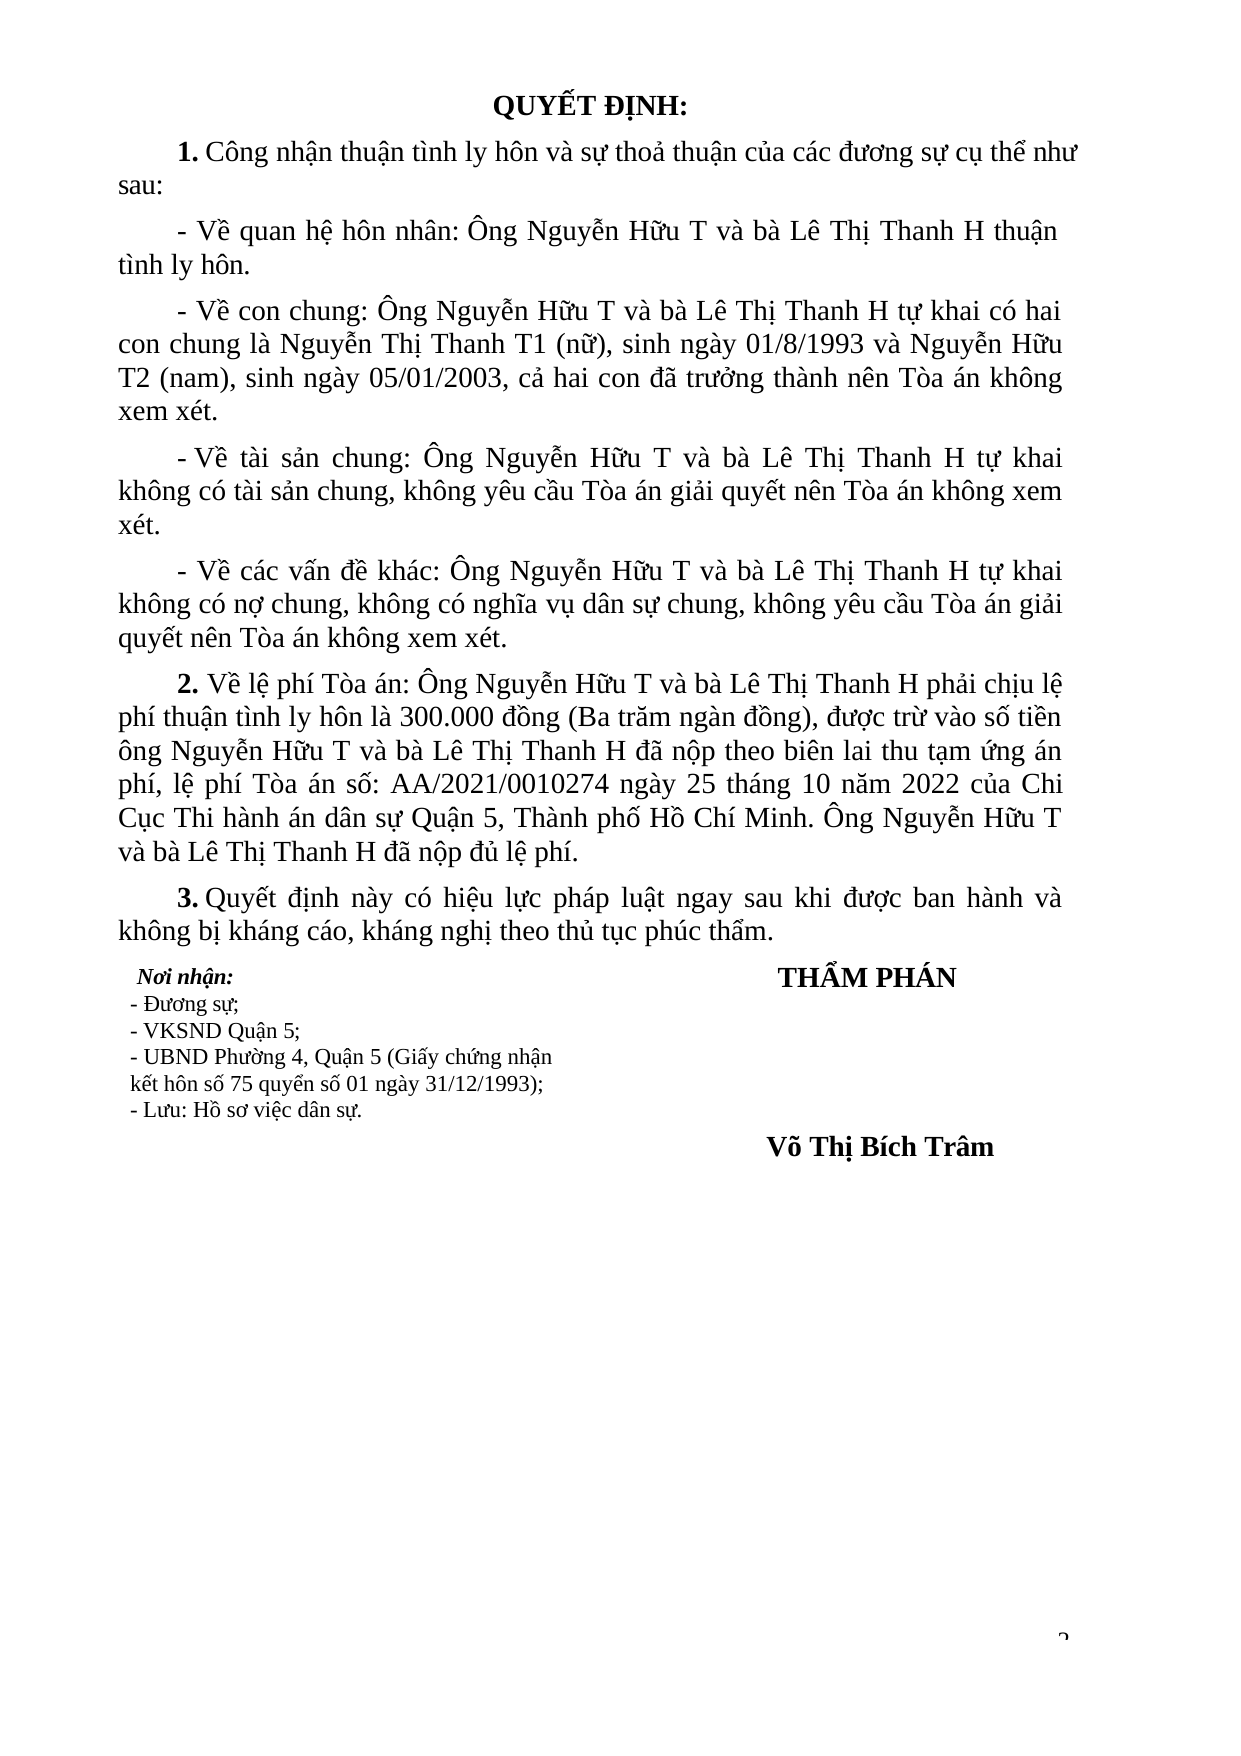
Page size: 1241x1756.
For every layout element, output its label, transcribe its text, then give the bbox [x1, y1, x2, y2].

list Về quan hệ hôn nhân: Ông Nguyễn Hữu T và bà Lê Thị Thanh H thuận [177, 213, 1134, 247]
table_header THẨM PHÁN Võ Thị Bích Trâm [659, 961, 1002, 1165]
text tình ly hôn. [118, 247, 1134, 281]
text sau: [118, 167, 165, 201]
text QUYẾT ĐỊNH: [491, 88, 690, 122]
list Về lệ phí Tòa án: Ông Nguyễn Hữu T và bà Lê Thị Thanh H phải chịu lệ phí thuận tình ly hôn là 300.000 đồng (Ba trăm ngàn đồng), được trừ vào số tiền ông Nguyễn Hữu T và bà Lê Thị Thanh H đã nộp theo biên lai thu tạm ứng án phí, lệ phí Tòa án số: AA/2021/0010274 ngày 25 tháng 10 năm 2022 của Chi Cục Thi hành án dân sự Quận 5, Thành phố Hồ Chí Minh. Ông Nguyễn Hữu T và bà Lê Thị Thanh H đã nộp đủ lệ phí. [118, 666, 1064, 867]
list Về con chung: Ông Nguyễn Hữu T và bà Lê Thị Thanh H tự khai có hai con chung là Nguyễn Thị Thanh T1 (nữ), sinh ngày 01/8/1993 và Nguyễn Hữu T2 (nam), sinh ngày 05/01/2003, cả hai con đã trưởng thành nên Tòa án không xem xét. [118, 293, 1063, 427]
list Công nhận thuận tình ly hôn và sự thoả thuận của các đương sự cụ thể như [177, 134, 1134, 167]
list Về tài sản chung: Ông Nguyễn Hữu T và bà Lê Thị Thanh H tự khai không có tài sản chung, không yêu cầu Tòa án giải quyết nên Tòa án không xem xét. [118, 440, 1063, 540]
table_header Nơi nhận: Đương sự; VKSND Quận 5; UBND Phường 4, Quận 5 (Giấy chứng nhận kết hôn số 75 quyển số 01 ngày 31/12/1993); Lưu: Hồ sơ việc dân sự. [125, 961, 659, 1165]
list Quyết định này có hiệu lực pháp luật ngay sau khi được ban hành và không bị kháng cáo, kháng nghị theo thủ tục phúc thẩm. [118, 880, 1063, 947]
list Về các vấn đề khác: Ông Nguyễn Hữu T và bà Lê Thị Thanh H tự khai không có nợ chung, không có nghĩa vụ dân sự chung, không yêu cầu Tòa án giải quyết nên Tòa án không xem xét. [118, 553, 1063, 653]
